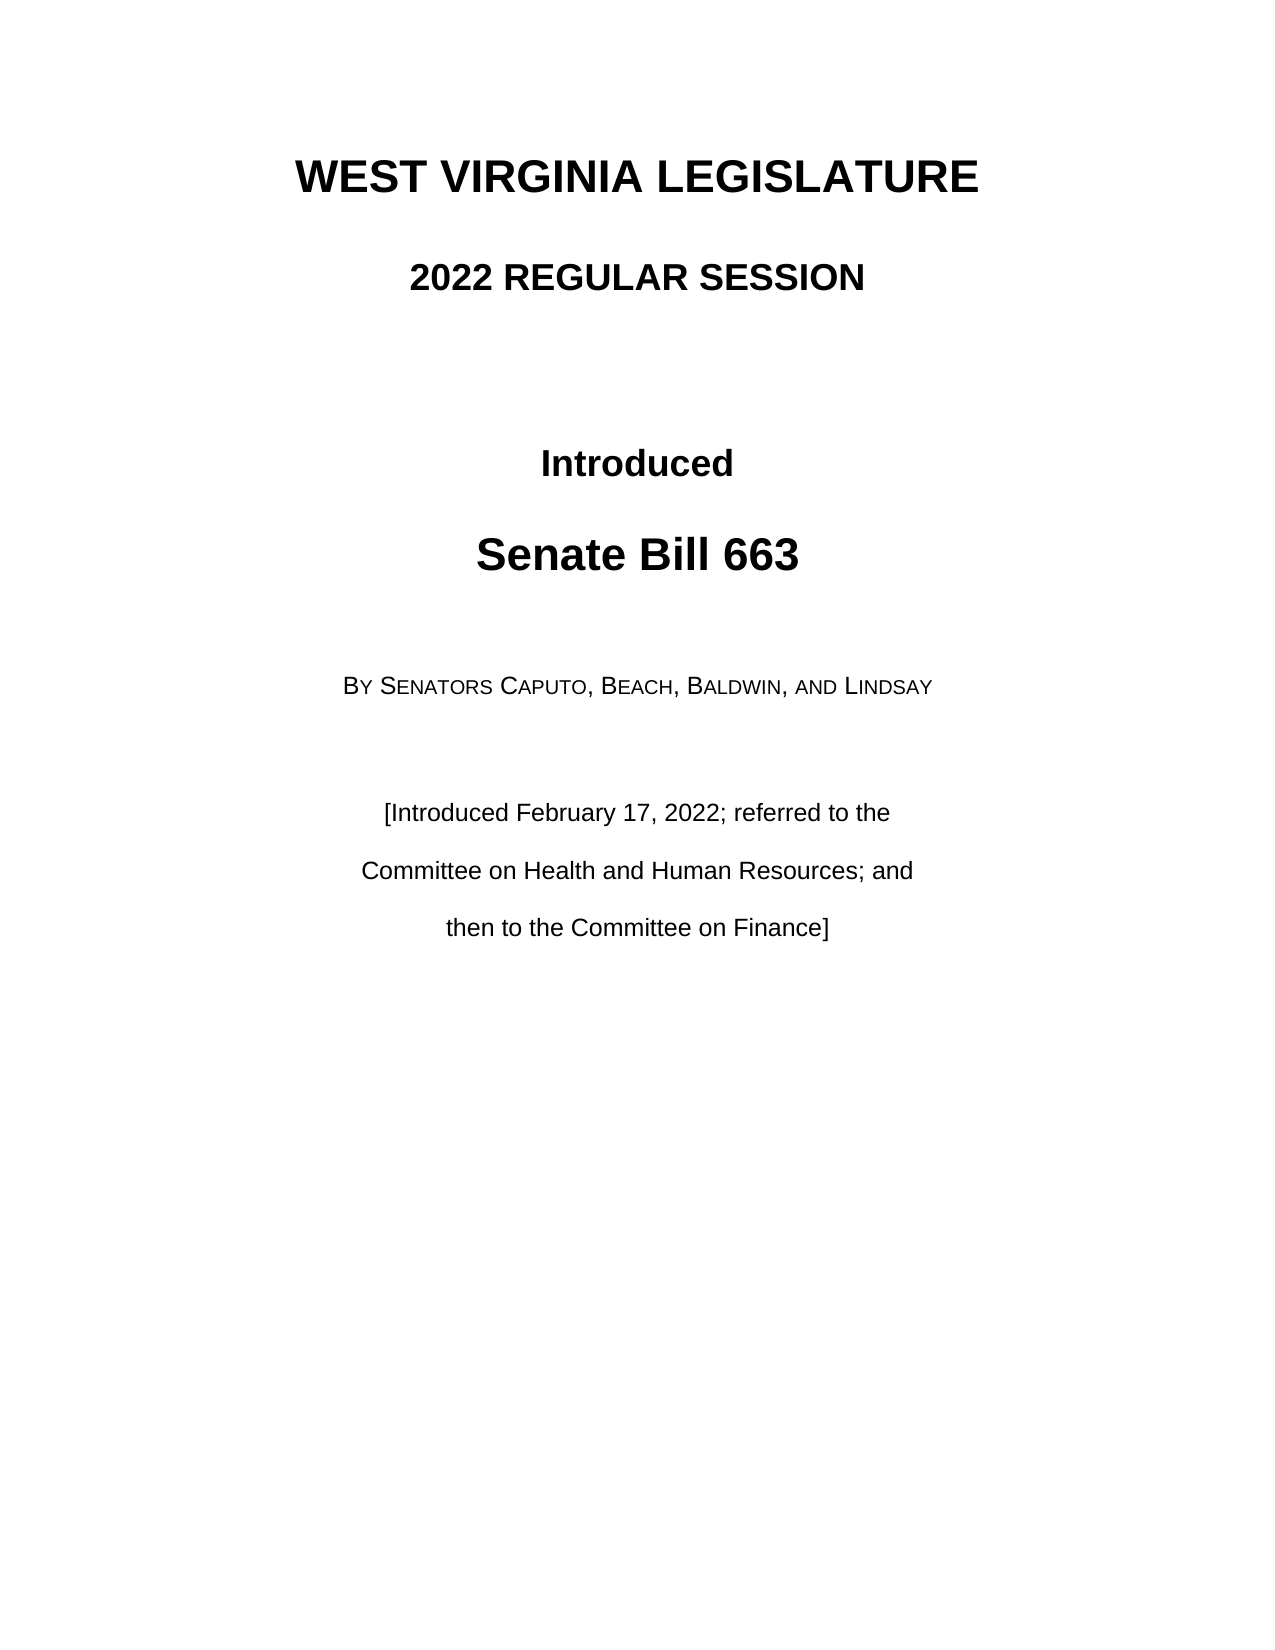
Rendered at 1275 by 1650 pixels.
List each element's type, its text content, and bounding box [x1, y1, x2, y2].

text By [337, 671, 937, 699]
title WEST virginia legislature [150, 150, 1125, 203]
text ] [337, 741, 937, 942]
text Bill [150, 528, 1125, 581]
title 2022 regular session [150, 255, 1125, 298]
